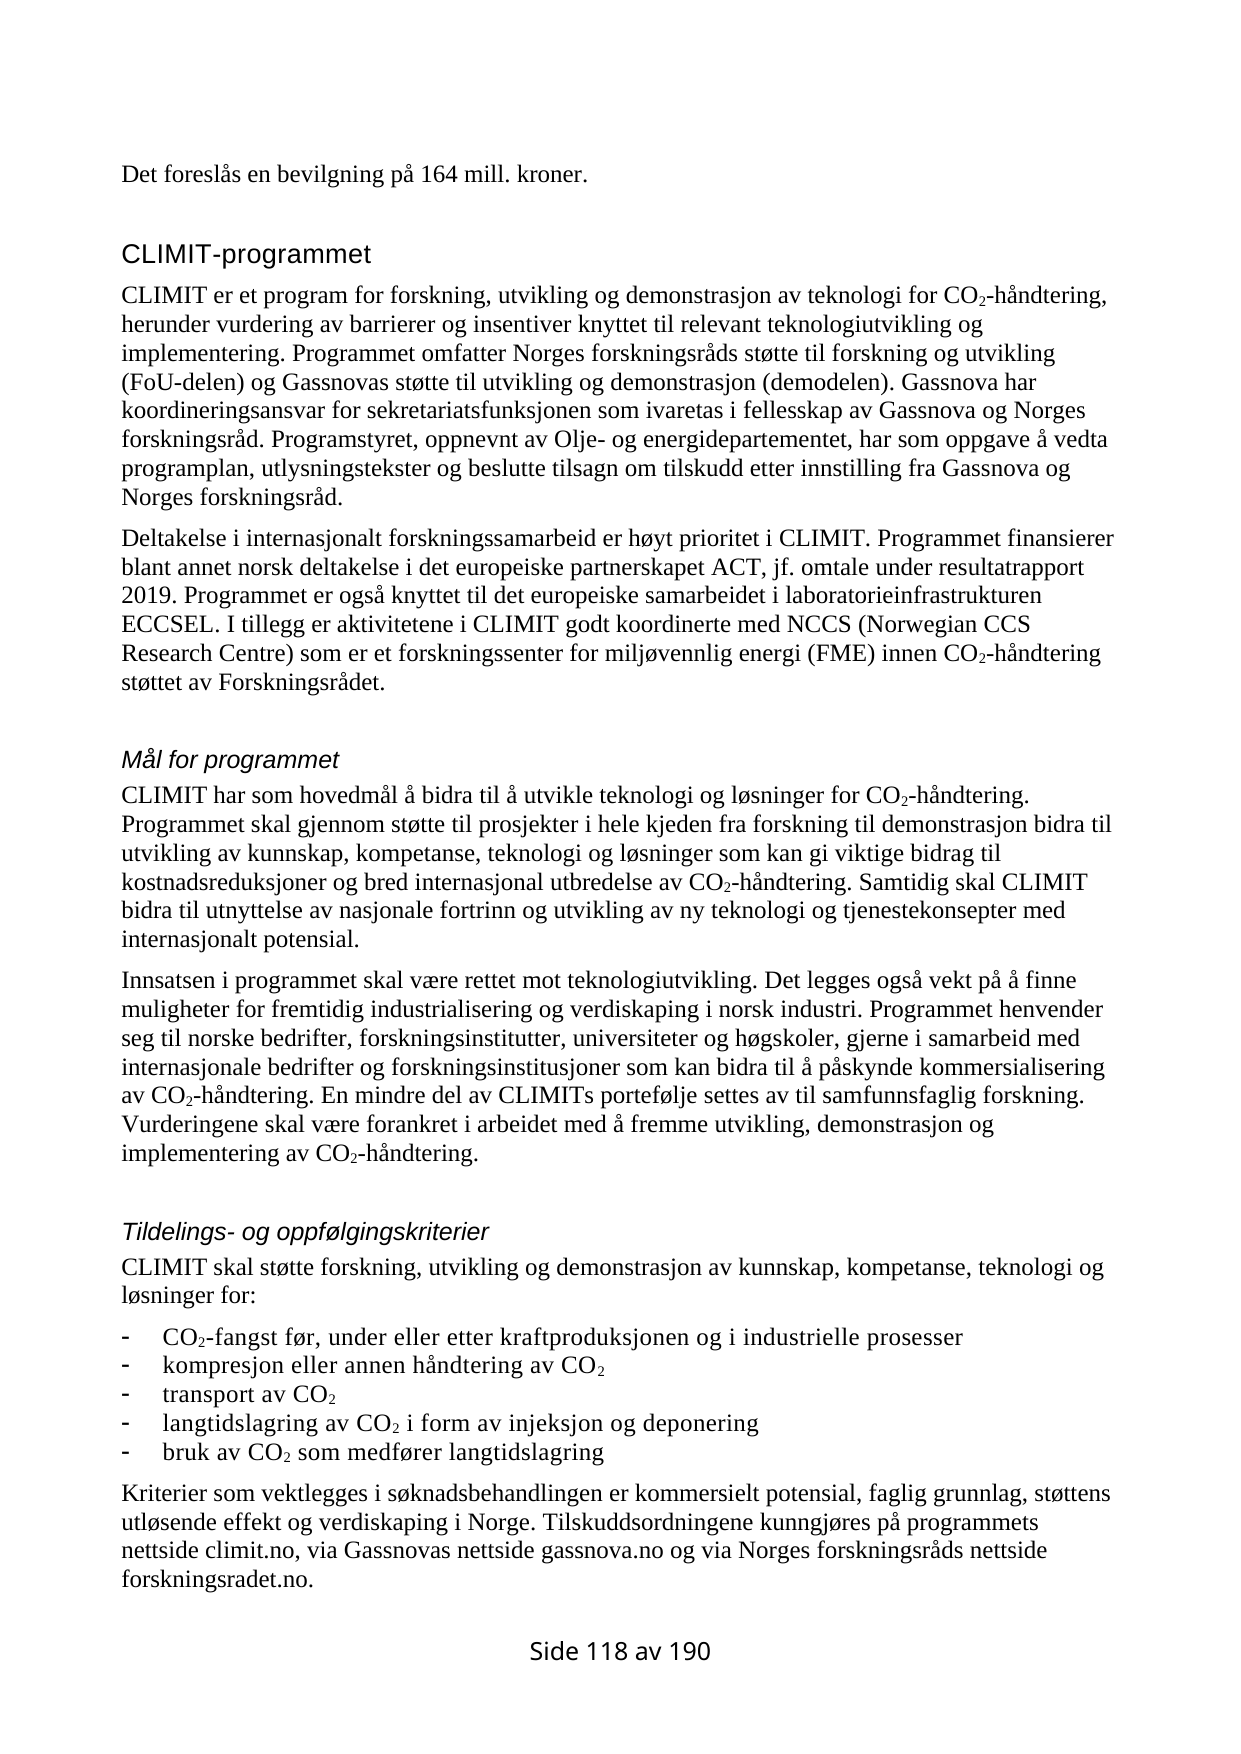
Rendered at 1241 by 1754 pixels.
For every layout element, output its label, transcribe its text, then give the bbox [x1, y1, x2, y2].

text CLIMIT er et program for forskning, utvikling og demonstrasjon av teknologi for CO2-håndtering, herunder vurdering av barrierer og insentiver knyttet til relevant teknologiutvikling og implementering. Programmet omfatter Norges forskningsråds støtte til forskning og utvikling (FoU-delen) og Gassnovas støtte til utvikling og demonstrasjon (demodelen). Gassnova har koordineringsansvar for sekretariatsfunksjonen som ivaretas i fellesskap av Gassnova og Norges forskningsråd. Programstyret, oppnevnt av Olje- og energidepartementet, har som oppgave å vedta programplan, utlysningstekster og beslutte tilsagn om tilskudd etter innstilling fra Gassnova og Norges forskningsråd. [121, 280, 1119, 510]
text Mål for programmet [121, 745, 1119, 774]
list transport av CO2 [121, 1379, 1119, 1408]
text Deltakelse i internasjonalt forskningssamarbeid er høyt prioritet i CLIMIT. Programmet finansierer blant annet norsk deltakelse i det europeiske partnerskapet ACT, jf. omtale under resultatrapport 2019. Programmet er også knyttet til det europeiske samarbeidet i laboratorieinfrastrukturen ECCSEL. I tillegg er aktivitetene i CLIMIT godt koordinerte med NCCS (Norwegian CCS Research Centre) som er et forskningssenter for miljøvennlig energi (FME) innen CO2-håndtering støttet av Forskningsrådet. [121, 523, 1119, 695]
list langtidslagring av CO2 i form av injeksjon og deponering [121, 1408, 1119, 1437]
list CO2-fangst før, under eller etter kraftproduksjonen og i industrielle prosesser [121, 1322, 1119, 1350]
text Kriterier som vektlegges i søknadsbehandlingen er kommersielt potensial, faglig grunnlag, støttens utløsende effekt og verdiskaping i Norge. Tilskuddsordningene kunngjøres på programmets nettside climit.no, via Gassnovas nettside gassnova.no og via Norges forskningsråds nettside forskningsradet.no. [121, 1478, 1119, 1593]
text CLIMIT skal støtte forskning, utvikling og demonstrasjon av kunnskap, kompetanse, teknologi og løsninger for: [121, 1252, 1119, 1309]
list kompresjon eller annen håndtering av CO2 [121, 1350, 1119, 1379]
list bruk av CO2 som medfører langtidslagring [121, 1437, 1119, 1465]
text CLIMIT har som hovedmål å bidra til å utvikle teknologi og løsninger for CO2-håndtering. Programmet skal gjennom støtte til prosjekter i hele kjeden fra forskning til demonstrasjon bidra til utvikling av kunnskap, kompetanse, teknologi og løsninger som kan gi viktige bidrag til kostnadsreduksjoner og bred internasjonal utbredelse av CO2-håndtering. Samtidig skal CLIMIT bidra til utnyttelse av nasjonale fortrinn og utvikling av ny teknologi og tjenestekonsepter med internasjonalt potensial. [121, 780, 1119, 953]
text Det foreslås en bevilgning på 164 mill. kroner. [121, 159, 1119, 188]
text Innsatsen i programmet skal være rettet mot teknologiutvikling. Det legges også vekt på å finne muligheter for fremtidig industrialisering og verdiskaping i norsk industri. Programmet henvender seg til norske bedrifter, forskningsinstitutter, universiteter og høgskoler, gjerne i samarbeid med internasjonale bedrifter og forskningsinstitusjoner som kan bidra til å påskynde kommersialisering av CO2-håndtering. En mindre del av CLIMITs portefølje settes av til samfunnsfaglig forskning. Vurderingene skal være forankret i arbeidet med å fremme utvikling, demonstrasjon og implementering av CO2-håndtering. [121, 965, 1119, 1167]
text Tildelings- og oppfølgingskriterier [121, 1217, 1119, 1245]
text CLIMIT-programmet [121, 238, 1119, 269]
